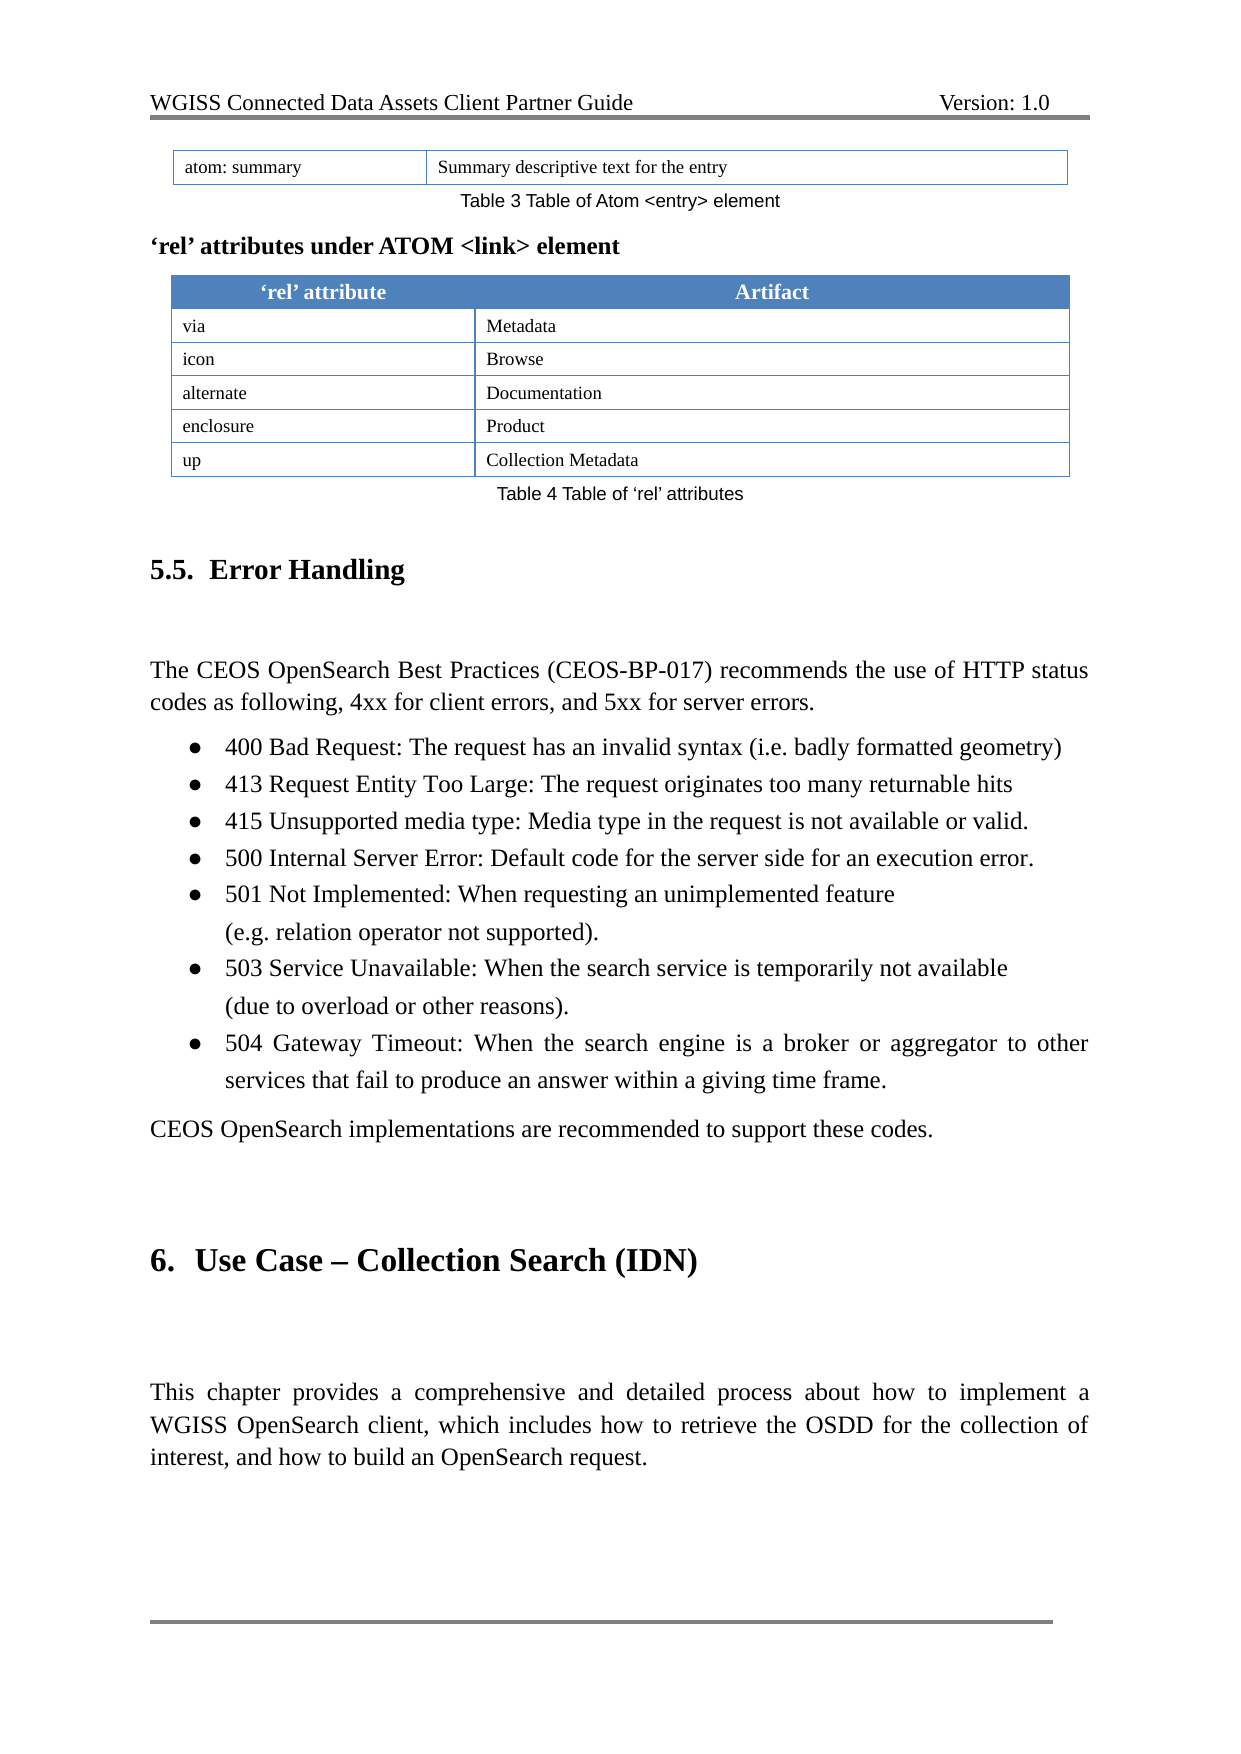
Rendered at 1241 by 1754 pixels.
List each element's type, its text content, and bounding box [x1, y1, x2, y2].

table_cell alternate [172, 376, 474, 409]
table_cell via [172, 309, 474, 342]
table_cell Metadata [476, 309, 1069, 342]
list 503 Service Unavailable: When the search service is temporarily not available (due to overload or other reasons). [187, 952, 1090, 1021]
table_cell Product [476, 410, 1069, 442]
text The CEOS OpenSearch Best Practices (CEOS-BP-017) recommends the use of HTTP status codes as following, 4xx for client errors, and 5xx for server errors. [150, 653, 1090, 718]
list 504 Gateway Timeout: When the search engine is a broker or aggregator to other services that fail to produce an answer within a giving time frame. [187, 1026, 1090, 1096]
text CEOS OpenSearch implementations are recommended to support these codes. [150, 1112, 1090, 1145]
text Table 4 Table of ‘rel’ attributes [150, 477, 1090, 509]
list 500 Internal Server Error: Default code for the server side for an execution error. [187, 841, 1090, 873]
table_cell up [172, 443, 474, 476]
table_cell Summary descriptive text for the entry [427, 151, 1067, 183]
text ‘rel’ attributes under ATOM <link> element [150, 229, 1090, 262]
list 501 Not Implemented: When requesting an unimplemented feature (e.g. relation operator not supported). [187, 878, 1090, 947]
subtitle Error Handling [150, 536, 1090, 601]
table_cell atom: summary [174, 151, 426, 183]
table_cell Browse [476, 343, 1069, 375]
list 415 Unsupported media type: Media type in the request is not available or valid. [187, 804, 1090, 837]
list 400 Bad Request: The request has an invalid syntax (i.e. badly formatted geometry) [187, 731, 1090, 763]
table_cell enclosure [172, 410, 474, 442]
text Table 3 Table of Atom <entry> element [150, 184, 1090, 217]
table_header Artifact [476, 276, 1069, 308]
text This chapter provides a comprehensive and detailed process about how to implement a WGISS OpenSearch client, which includes how to retrieve the OSDD for the collection of interest, and how to build an OpenSearch request. [150, 1375, 1090, 1473]
table_cell Collection Metadata [476, 443, 1069, 476]
list 413 Request Entity Too Large: The request originates too many returnable hits [187, 767, 1090, 800]
table_cell Documentation [476, 376, 1069, 409]
subtitle Use Case – Collection Search (IDN) [150, 1227, 1090, 1292]
table_header ‘rel’ attribute [172, 276, 474, 308]
table_cell icon [172, 343, 474, 375]
